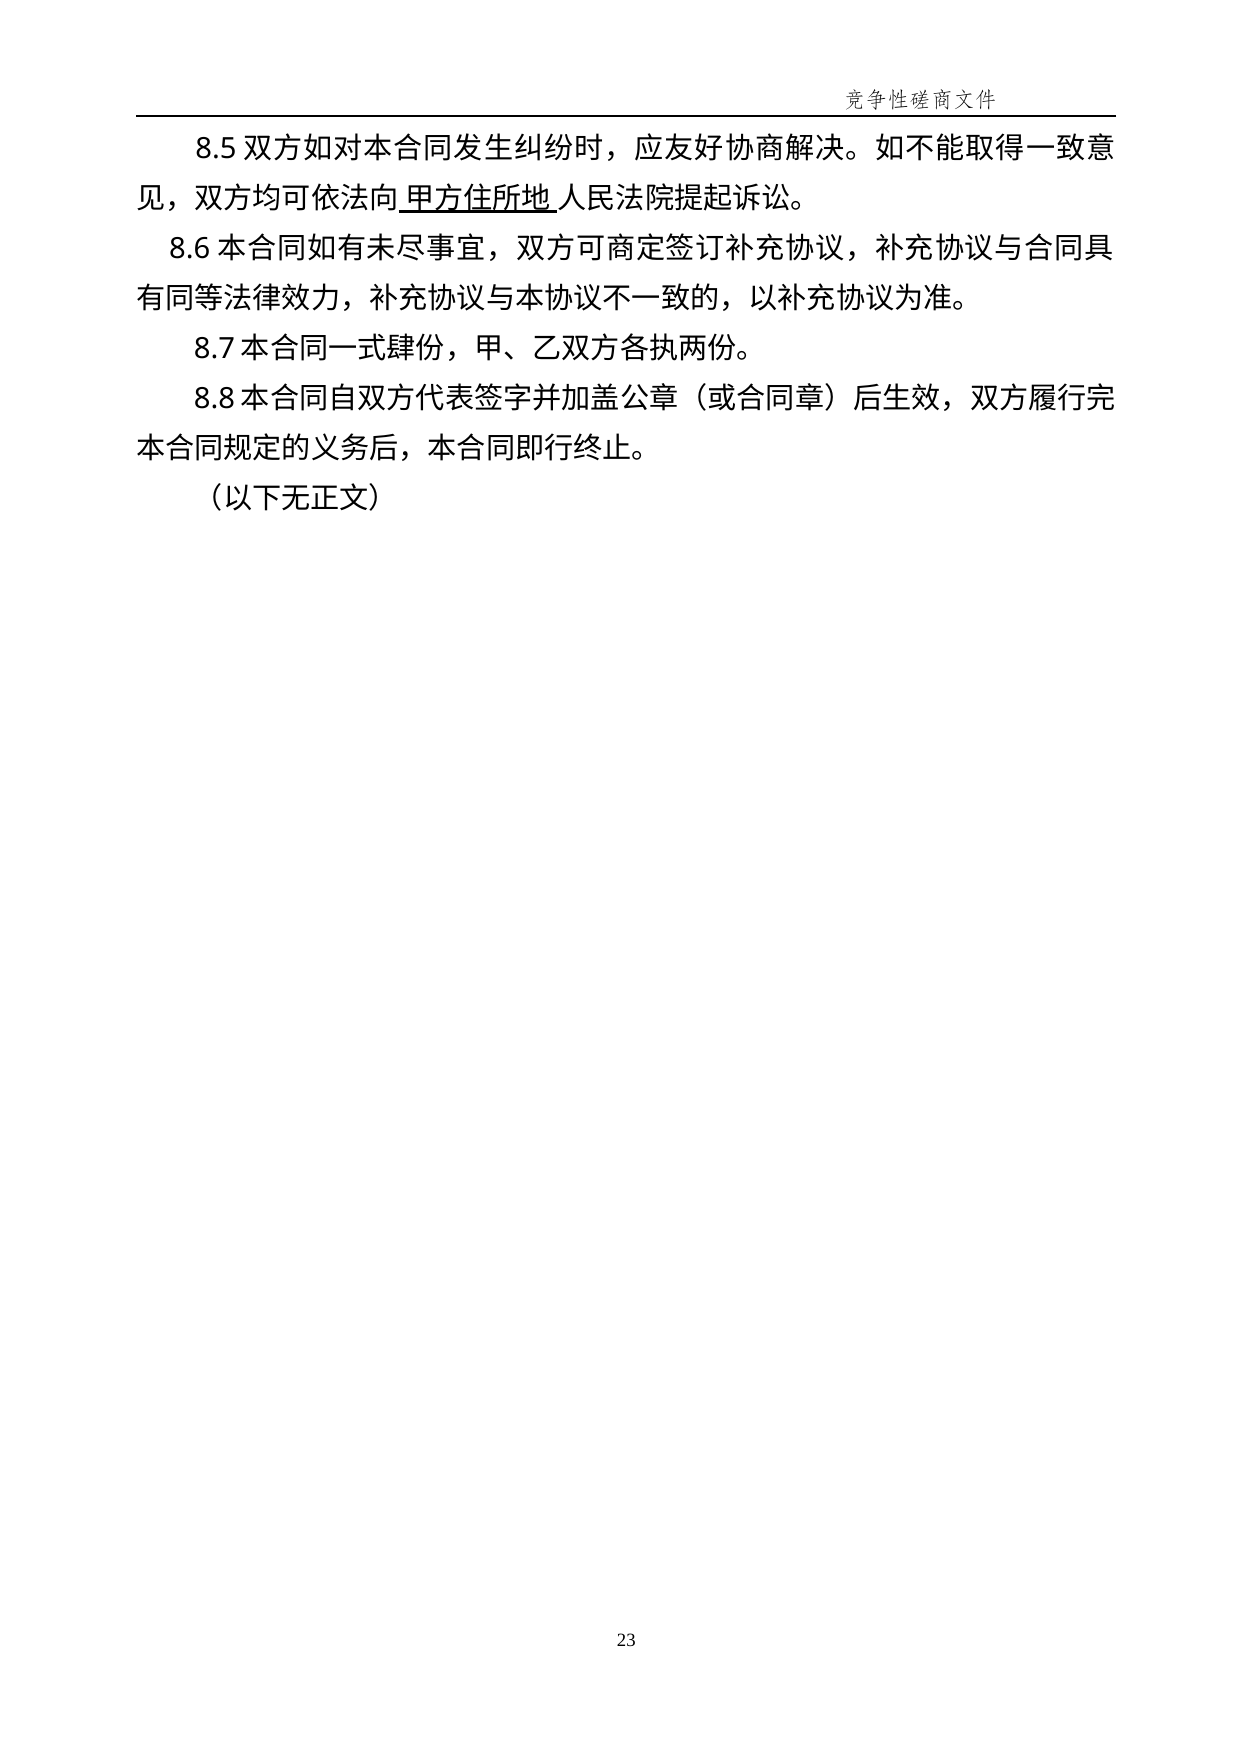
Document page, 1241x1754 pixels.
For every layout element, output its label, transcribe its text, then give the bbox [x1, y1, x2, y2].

text 8.6本合同如有未尽事宜，双方可商定签订补充协议，补充协议与合同具有同等法律效力，补充协议与本协议不一致的，以补充协议为准。 [136, 218, 1116, 318]
text 8.7本合同一式肆份，甲、乙双方各执两份。 [136, 318, 1116, 368]
text 8.5双方如对本合同发生纠纷时，应友好协商解决。如不能取得一致意见，双方均可依法向 甲方住所地 人民法院提起诉讼。 [136, 118, 1116, 218]
text 8.8本合同自双方代表签字并加盖公章（或合同章）后生效，双方履行完本合同规定的义务后，本合同即行终止。 [136, 368, 1116, 468]
text （以下无正文） [136, 468, 1116, 518]
